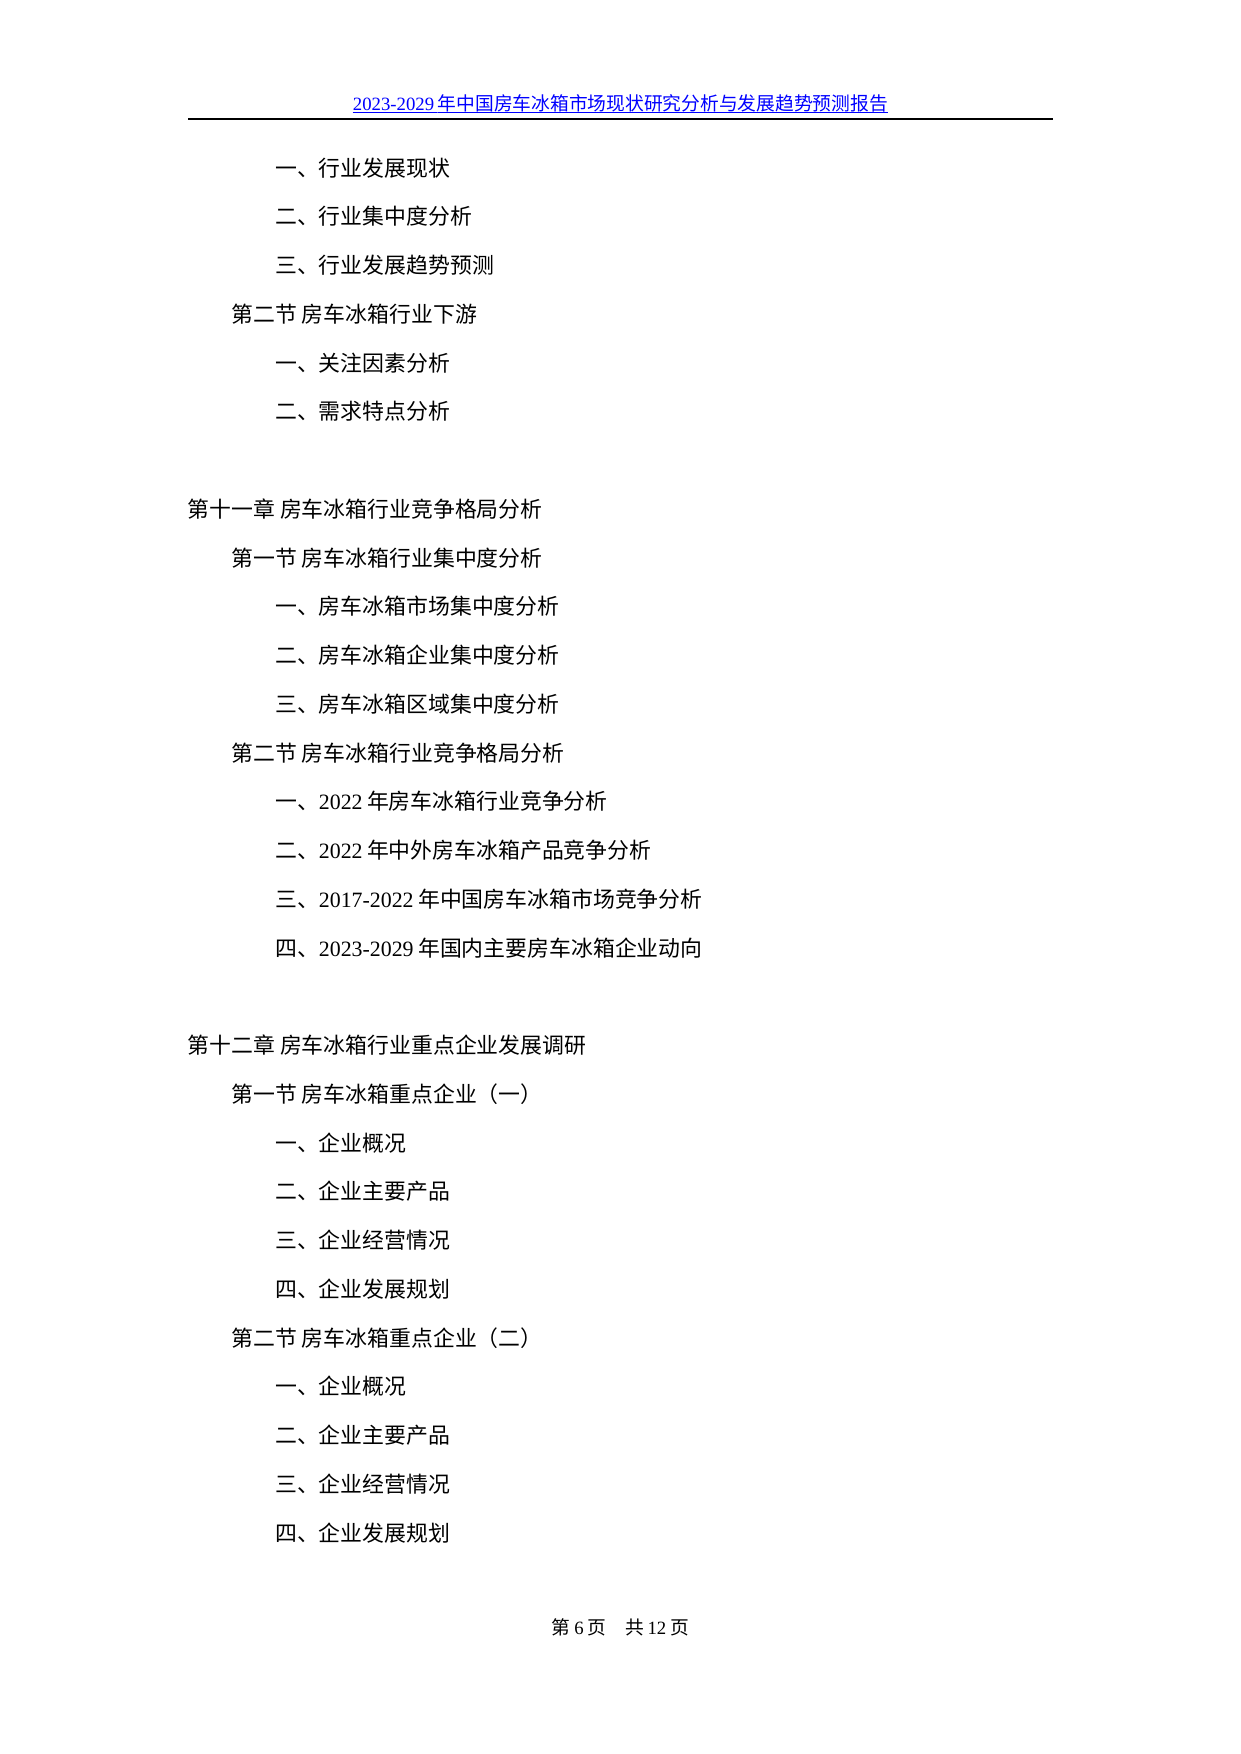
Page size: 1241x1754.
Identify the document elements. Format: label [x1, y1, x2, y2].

text [187, 150, 1053, 1548]
